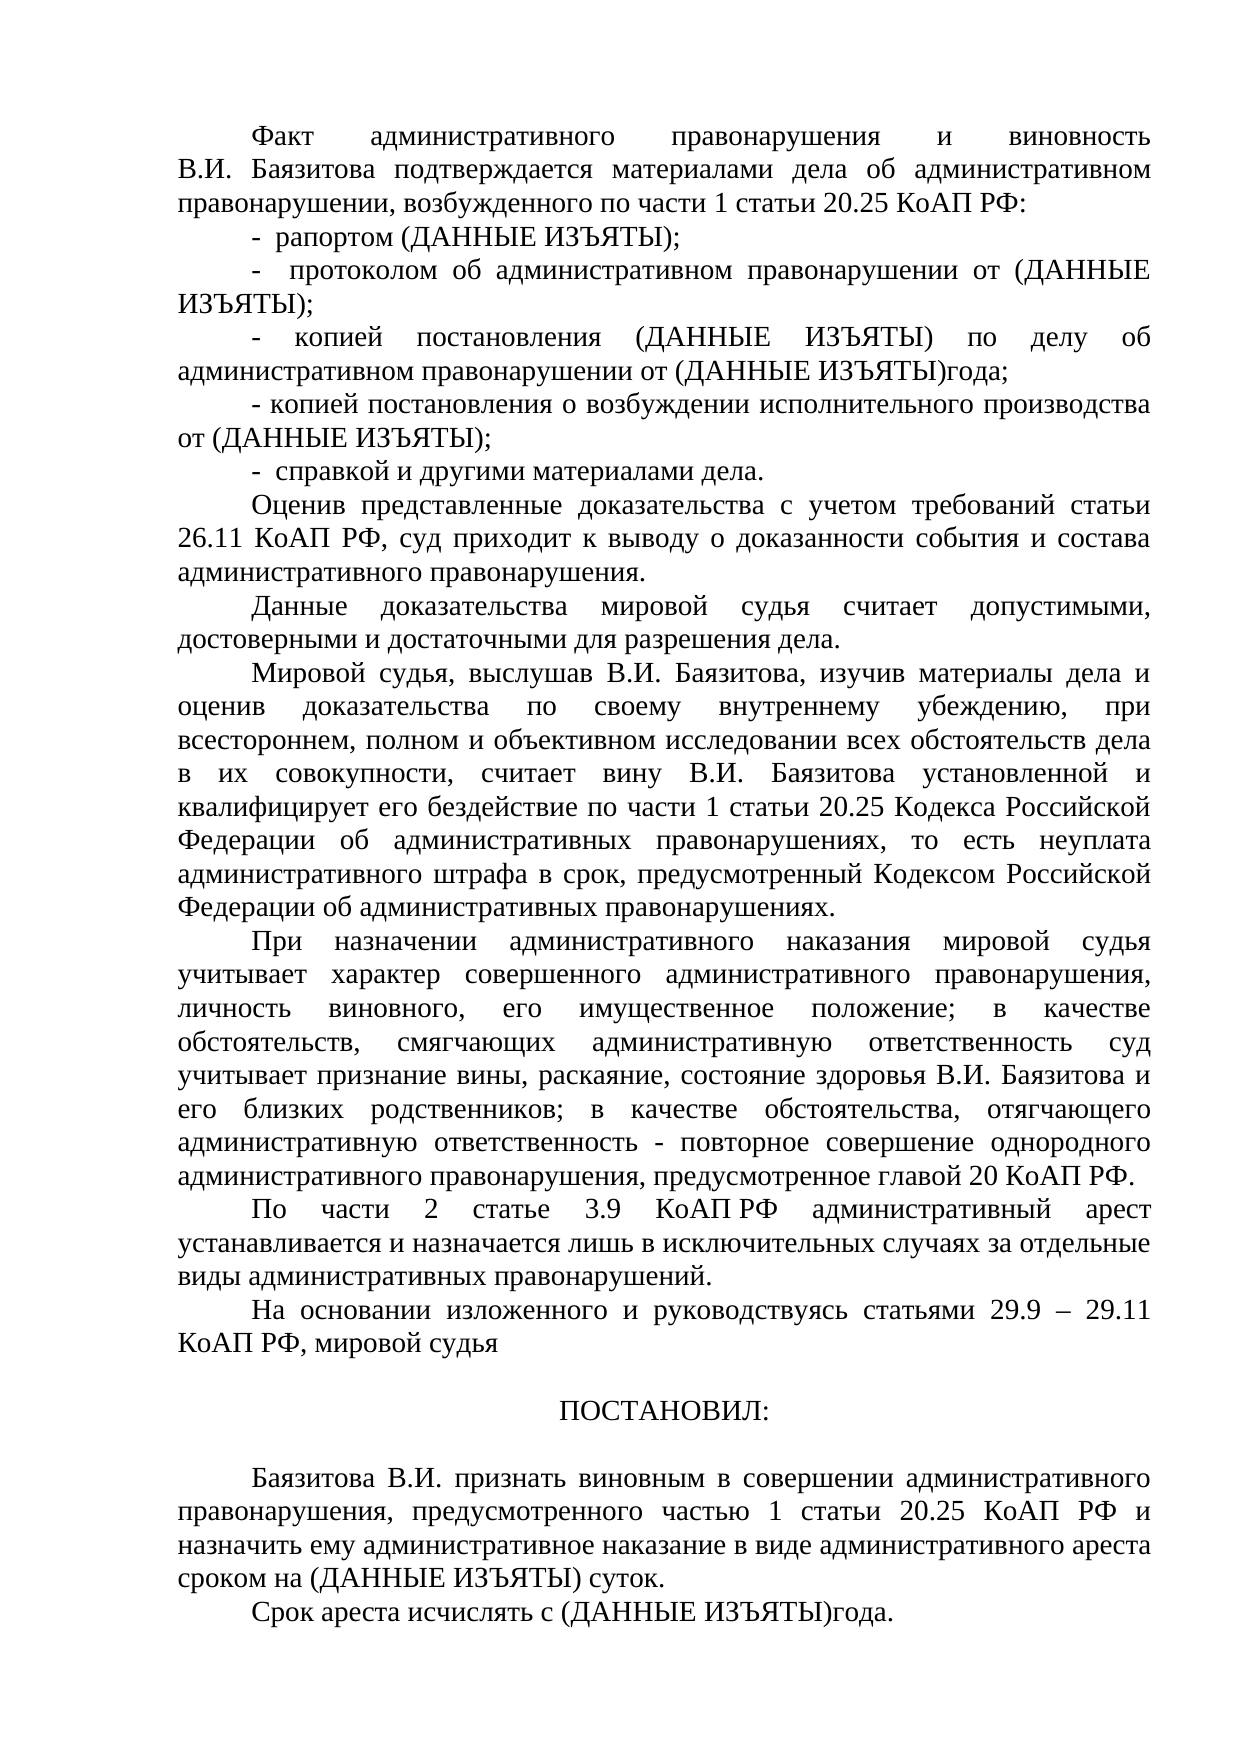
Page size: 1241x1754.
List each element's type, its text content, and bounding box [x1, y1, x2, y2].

text Мировой судья, выслушав В.И. Баязитова, изучив материалы дела и оценив доказательства по своему внутреннему убеждению, при всестороннем, полном и объективном исследовании всех обстоятельств дела в их совокупности, считает вину В.И. Баязитова установленной и квалифицирует его бездействие по части 1 статьи 20.25 Кодекса Российской Федерации об административных правонарушениях, то есть неуплата административного штрафа в срок, предусмотренный Кодексом Российской Федерации об административных правонарушениях. [177, 655, 1152, 923]
text - копией постановления о возбуждении исполнительного производства от (ДАННЫЕ ИЗЪЯТЫ); [177, 386, 1152, 453]
text Срок ареста исчислять с (ДАННЫЕ ИЗЪЯТЫ)года. [177, 1594, 1152, 1627]
text - рапортом (ДАННЫЕ ИЗЪЯТЫ); [177, 219, 1152, 252]
text На основании изложенного и руководствуясь статьями 29.9 – 29.11 КоАП РФ, мировой судья [177, 1292, 1152, 1359]
text Данные доказательства мировой судья считает допустимыми, достоверными и достаточными для разрешения дела. [177, 588, 1152, 655]
text По части 2 статье 3.9 КоАП РФ административный арест устанавливается и назначается лишь в исключительных случаях за отдельные виды административных правонарушений. [177, 1191, 1152, 1292]
text Оценив представленные доказательства с учетом требований статьи 26.11 КоАП РФ, суд приходит к выводу о доказанности события и состава административного правонарушения. [177, 487, 1152, 588]
text - протоколом об административном правонарушении от (ДАННЫЕ ИЗЪЯТЫ); [177, 252, 1152, 319]
text Факт административного правонарушения и виновность В.И. Баязитова подтверждается материалами дела об административном правонарушении, возбужденного по части 1 статьи 20.25 КоАП РФ: [177, 118, 1152, 219]
text - копией постановления (ДАННЫЕ ИЗЪЯТЫ) по делу об административном правонарушении от (ДАННЫЕ ИЗЪЯТЫ)года; [177, 319, 1152, 386]
text ПОСТАНОВИЛ: [177, 1393, 1152, 1426]
text Баязитова В.И. признать виновным в совершении административного правонарушения, предусмотренного частью 1 статьи 20.25 КоАП РФ и назначить ему административное наказание в виде административного ареста сроком на (ДАННЫЕ ИЗЪЯТЫ) суток. [177, 1460, 1152, 1594]
text - справкой и другими материалами дела. [177, 453, 1152, 487]
text При назначении административного наказания мировой судья учитывает характер совершенного административного правонарушения, личность виновного, его имущественное положение; в качестве обстоятельств, смягчающих административную ответственность суд учитывает признание вины, раскаяние, состояние здоровья В.И. Баязитова и его близких родственников; в качестве обстоятельства, отягчающего административную ответственность - повторное совершение однородного административного правонарушения, предусмотренное главой 20 КоАП РФ. [177, 923, 1152, 1191]
